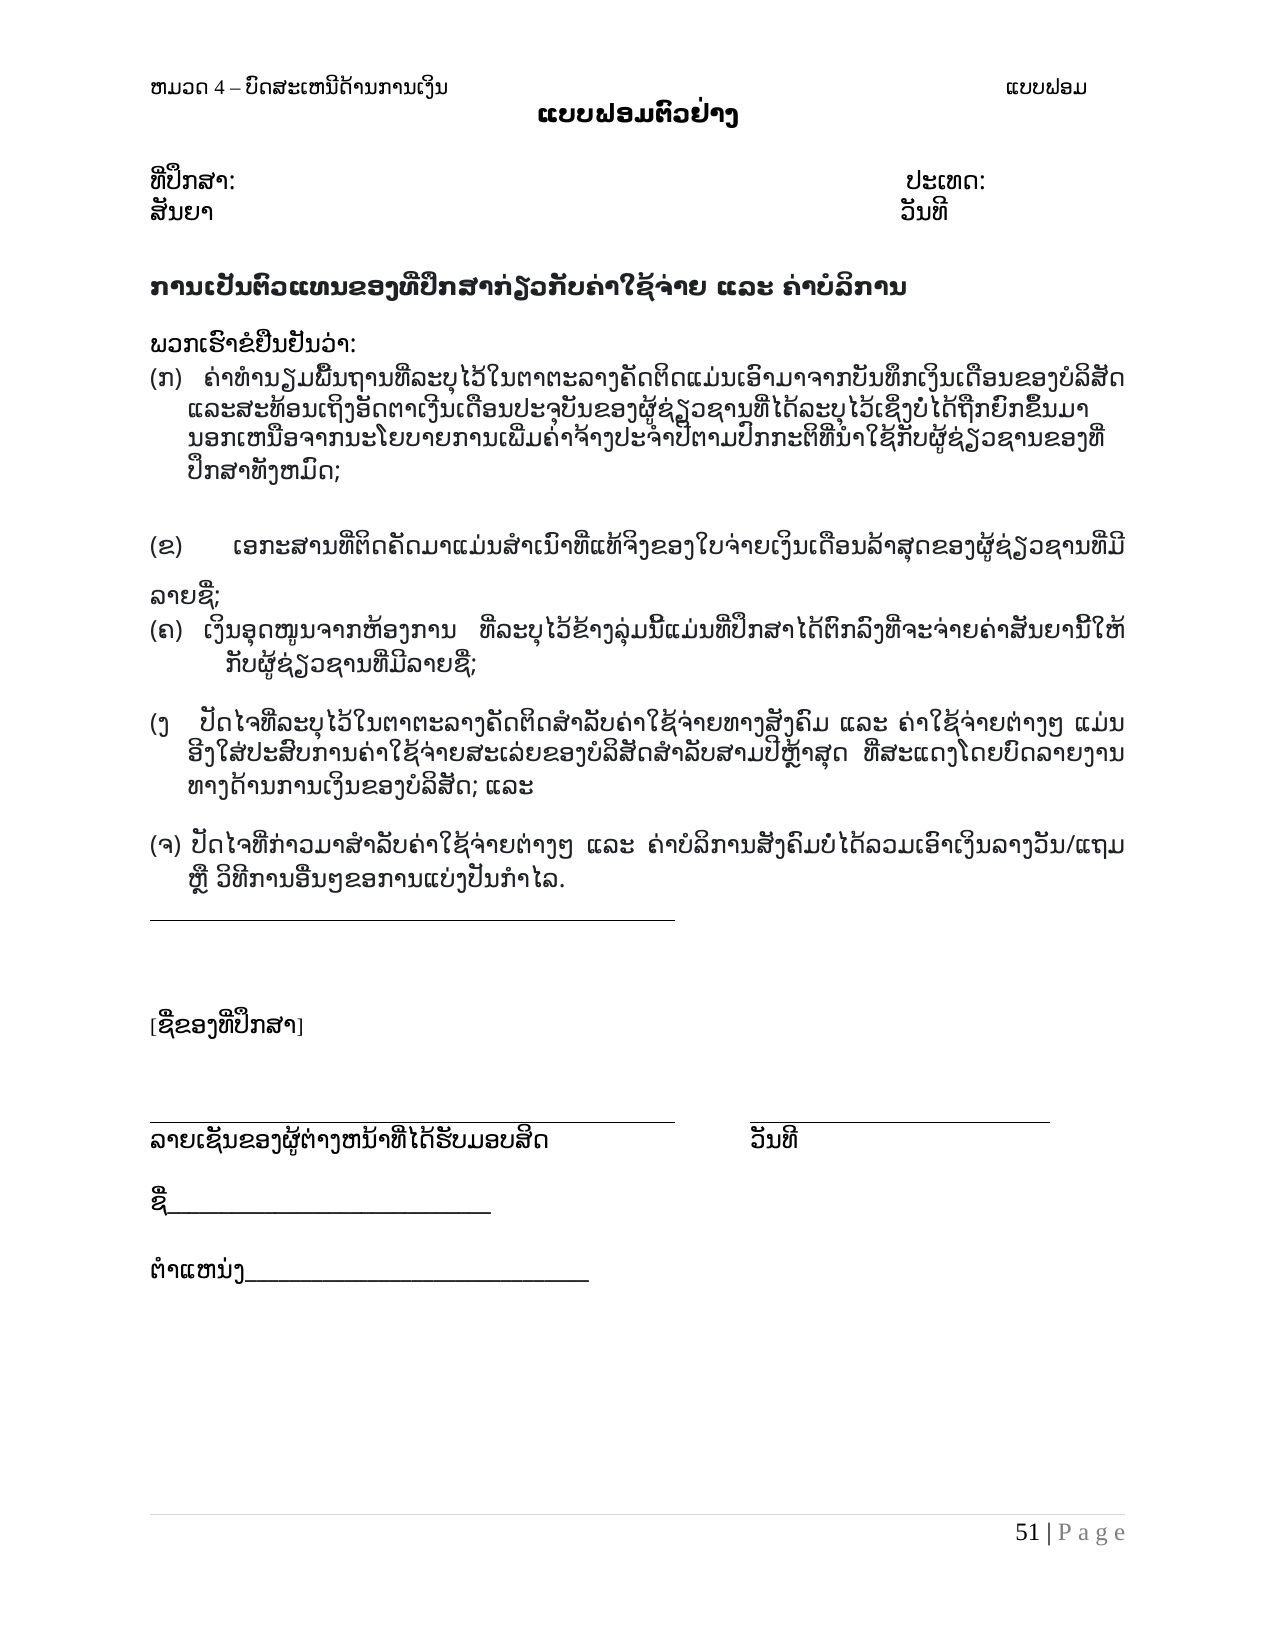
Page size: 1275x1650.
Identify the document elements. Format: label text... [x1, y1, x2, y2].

text ແບບຟອມຕົວຢ່າງ [150, 99, 1125, 128]
text (ຂ) ເອກະສານທີ່ຕິດຄັດມາແມ່ນສໍາເນົາທີ່ແທ້ຈິງຂອງໃບຈ່າຍເງິນເດືອນລ້າສຸດຂອງຜູ້ຊ່ຽວຊານທີ່ມີລາຍຊື່; [150, 511, 1125, 611]
list ທີ່ປຶກສາ: ປະເທດ: [150, 163, 1125, 197]
list [ຊື່ຂອງທີ່ປຶກສາ] [150, 1010, 1125, 1039]
list ພວກເຮົາຂໍຢືນຢັນວ່າ: [150, 326, 1125, 360]
list ສັນຍາ ວັນທີ [150, 197, 1125, 226]
text (ຈ) ປັດໄຈທີ່ກ່າວມາສໍາລັບຄ່າໃຊ້ຈ່າຍຕ່າງໆ ແລະ ຄ່າບໍລິການສັງຄົມບໍ່ໄດ້ລວມເອົາເງິນລາງວັນ/ແຖມ ຫຼື ວິທີການອື່ນໆຂອການແບ່ງປັນກໍາໄລ. [150, 827, 1125, 895]
text (ງ ປັດໄຈທີ່ລະບຸໄວ້ໃນຕາຕະລາງຄັດຕິດສໍາລັບຄ່າໃຊ້ຈ່າຍທາງສັງຄົມ ແລະ ຄ່າໃຊ້ຈ່າຍຕ່າງໆ ແມ່ນອີງໃສ່ປະສົບການຄ່າໃຊ້ຈ່າຍສະເລ່ຍຂອງບໍລິສັດສໍາລັບສາມປີຫຼ້າສຸດ ທີ່ສະແດງໂດຍບົດລາຍງານທາງດ້ານການເງິນຂອງບໍລິສັດ; ແລະ [150, 704, 1125, 802]
text (ຄ) ເງິນອຸດໜູນຈາກຫ້ອງການ ທີ່ລະບຸໄວ້ຂ້າງລຸ່ມນີ້ແມ່ນທີ່ປຶກສາໄດ້ຕົກລົງທີ່ຈະຈ່າຍຄ່າສັນຍານີ້ໃຫ້ກັບຜູ້ຊ່ຽວຊານທີ່ມີລາຍຊື່; [150, 611, 1125, 679]
list ຊື່______________________________ [150, 1183, 1125, 1217]
text ການເປັນຕົວແທນຂອງທີ່ປຶກສາກ່ຽວກັບຄ່າໃຊ້ຈ່າຍ ແລະ ຄ່າບໍລິການ [150, 251, 1125, 301]
list ລາຍເຊັນຂອງຜູ້ຕ່າງຫນ້າທີ່ໄດ້ຮັບມອບສິດ ວັນທີ [150, 1125, 1125, 1154]
text ຕໍາແຫນ່ງ_______________________________ [150, 1251, 1125, 1285]
text (ກ) ຄ່າທໍານຽມພື້ນຖານທີ່ລະບຸໄວ້ໃນຕາຕະລາງຄັດຕິດແມ່ນເອົາມາຈາກບັນທຶກເງິນເດືອນຂອງບໍລິສັດ ແລະສະທ້ອນເຖິງອັດຕາເງີນເດືອນປະຈຸບັນຂອງຜູ້ຊ່ຽວຊານທີ່ໄດ້ລະບຸໄວ້ເຊິ່ງບໍ່ໄດ້ຖືກຍົກຂຶ້ນມານອກເຫນືອຈາກນະໂຍບາຍການເພີ່ມຄ່າຈ້າງປະຈໍາປີຕາມປົກກະຕິທີ່ນໍາໃຊ້ກັບຜູ້ຊ່ຽວຊານຂອງທີ່ປຶກສາທັງຫມົດ; [150, 360, 1125, 486]
